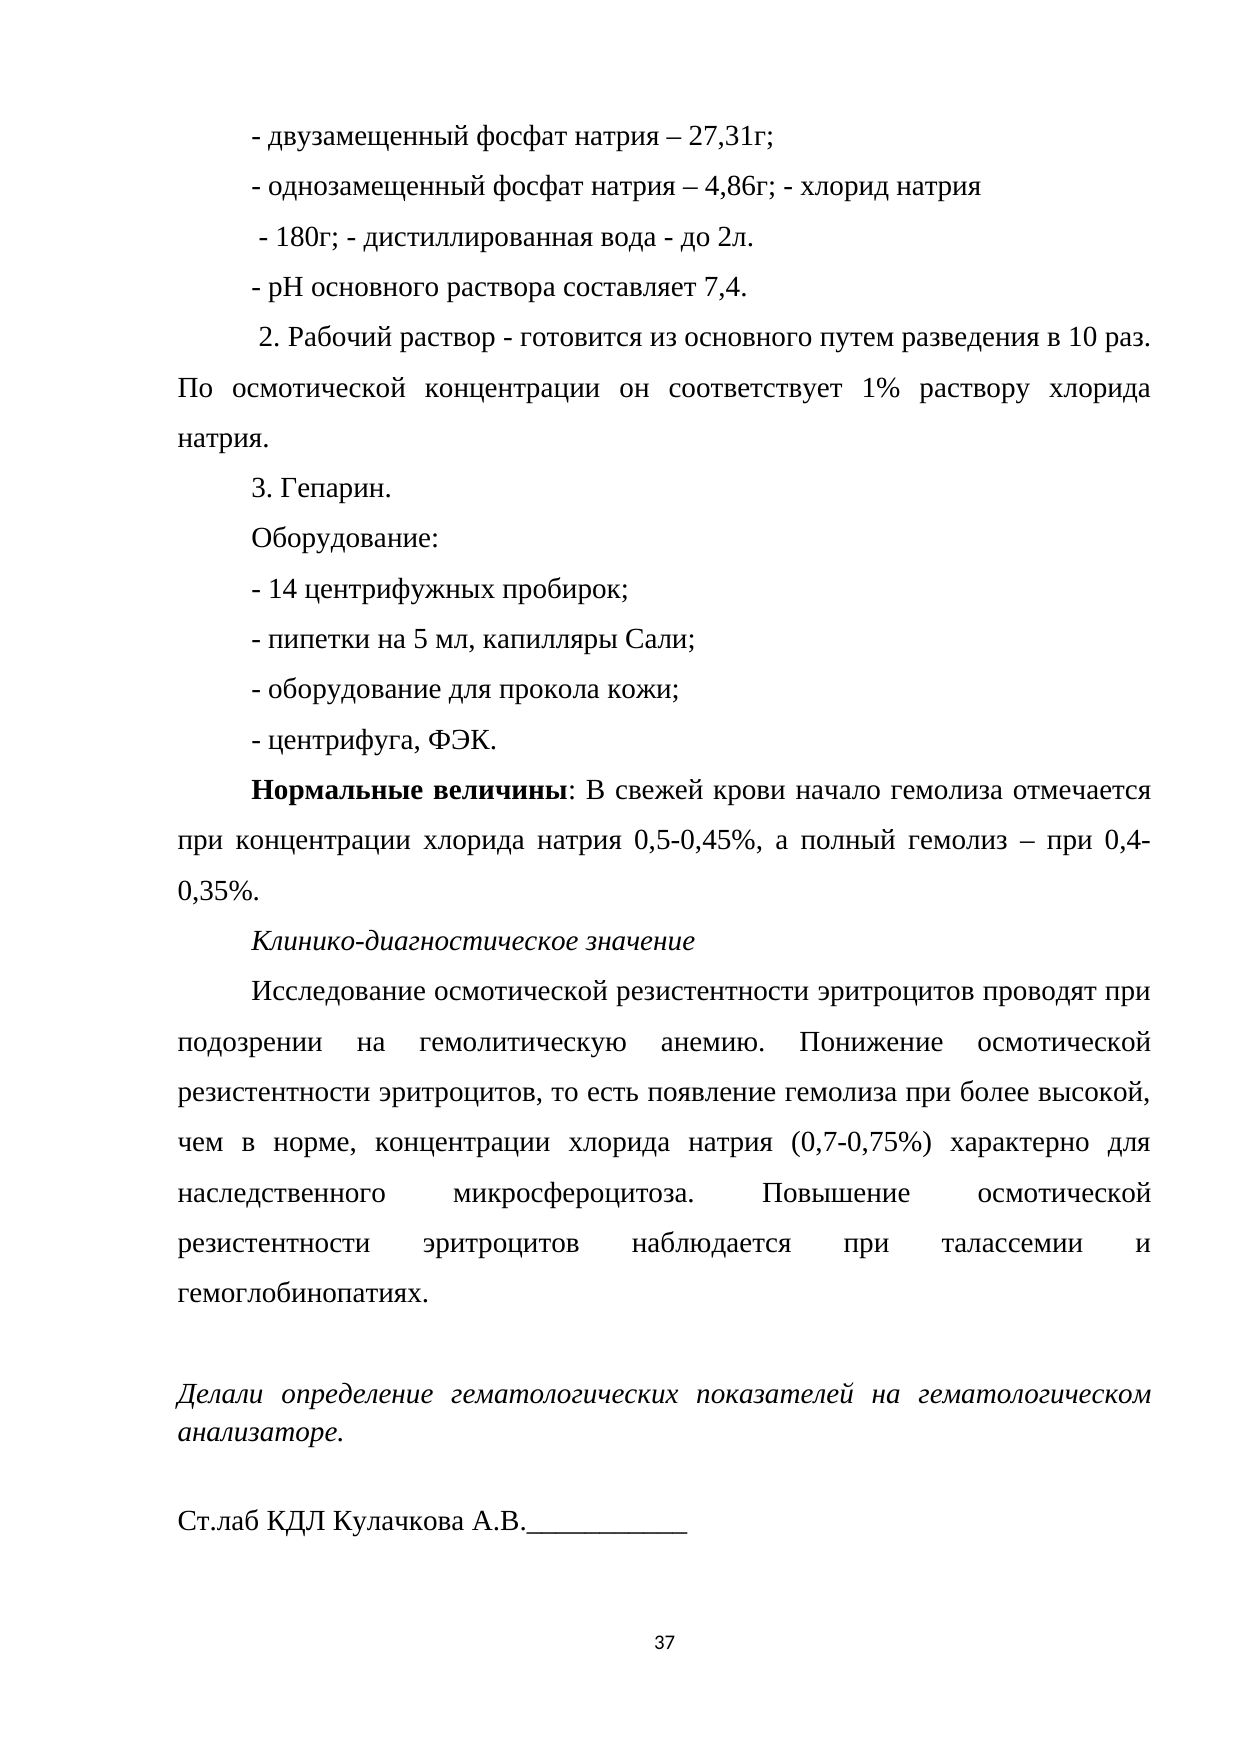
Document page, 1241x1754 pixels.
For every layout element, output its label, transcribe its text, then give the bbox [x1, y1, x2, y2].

text - центрифуга, ФЭК. [177, 722, 1152, 755]
text Исследование осмотической резистентности эритроцитов проводят при подозрении на гемолитическую анемию. Понижение осмотической резистентности эритроцитов, то есть появление гемолиза при более высокой, чем в норме, концентрации хлорида натрия (0,7-0,75%) характерно для наследственного микросфероцитоза. Повышение осмотической резистентности эритроцитов наблюдается при талассемии и гемоглобинопатиях. [177, 973, 1152, 1309]
text - однозамещенный фосфат натрия – 4,86г; - хлорид натрия [177, 168, 1152, 202]
text - пипетки на 5 мл, капилляры Сали; [177, 621, 1152, 655]
text Делали определение гематологических показателей на гематологическом анализаторе. [177, 1376, 1152, 1448]
text 2. Рабочий раствор - готовится из основного путем разведения в 10 раз. По осмотической концентрации он соответствует 1% раствору хлорида натрия. [177, 319, 1152, 453]
text Ст.лаб КДЛ Кулачкова А.В.___________ [177, 1503, 1152, 1537]
text Клинико-диагностическое значение [177, 923, 1152, 957]
text - рН основного раствора составляет 7,4. [177, 269, 1152, 303]
text - оборудование для прокола кожи; [177, 672, 1152, 705]
text Оборудование: [177, 521, 1152, 554]
text - 14 центрифужных пробирок; [177, 571, 1152, 604]
text - двузамещенный фосфат натрия – 27,31г; [177, 118, 1152, 152]
text - 180г; - дистиллированная вода - до 2л. [177, 219, 1152, 252]
text Нормальные величины: В свежей крови начало гемолиза отмечается при концентрации хлорида натрия 0,5-0,45%, а полный гемолиз – при 0,4-0,35%. [177, 772, 1152, 906]
text 3. Гепарин. [177, 470, 1152, 504]
